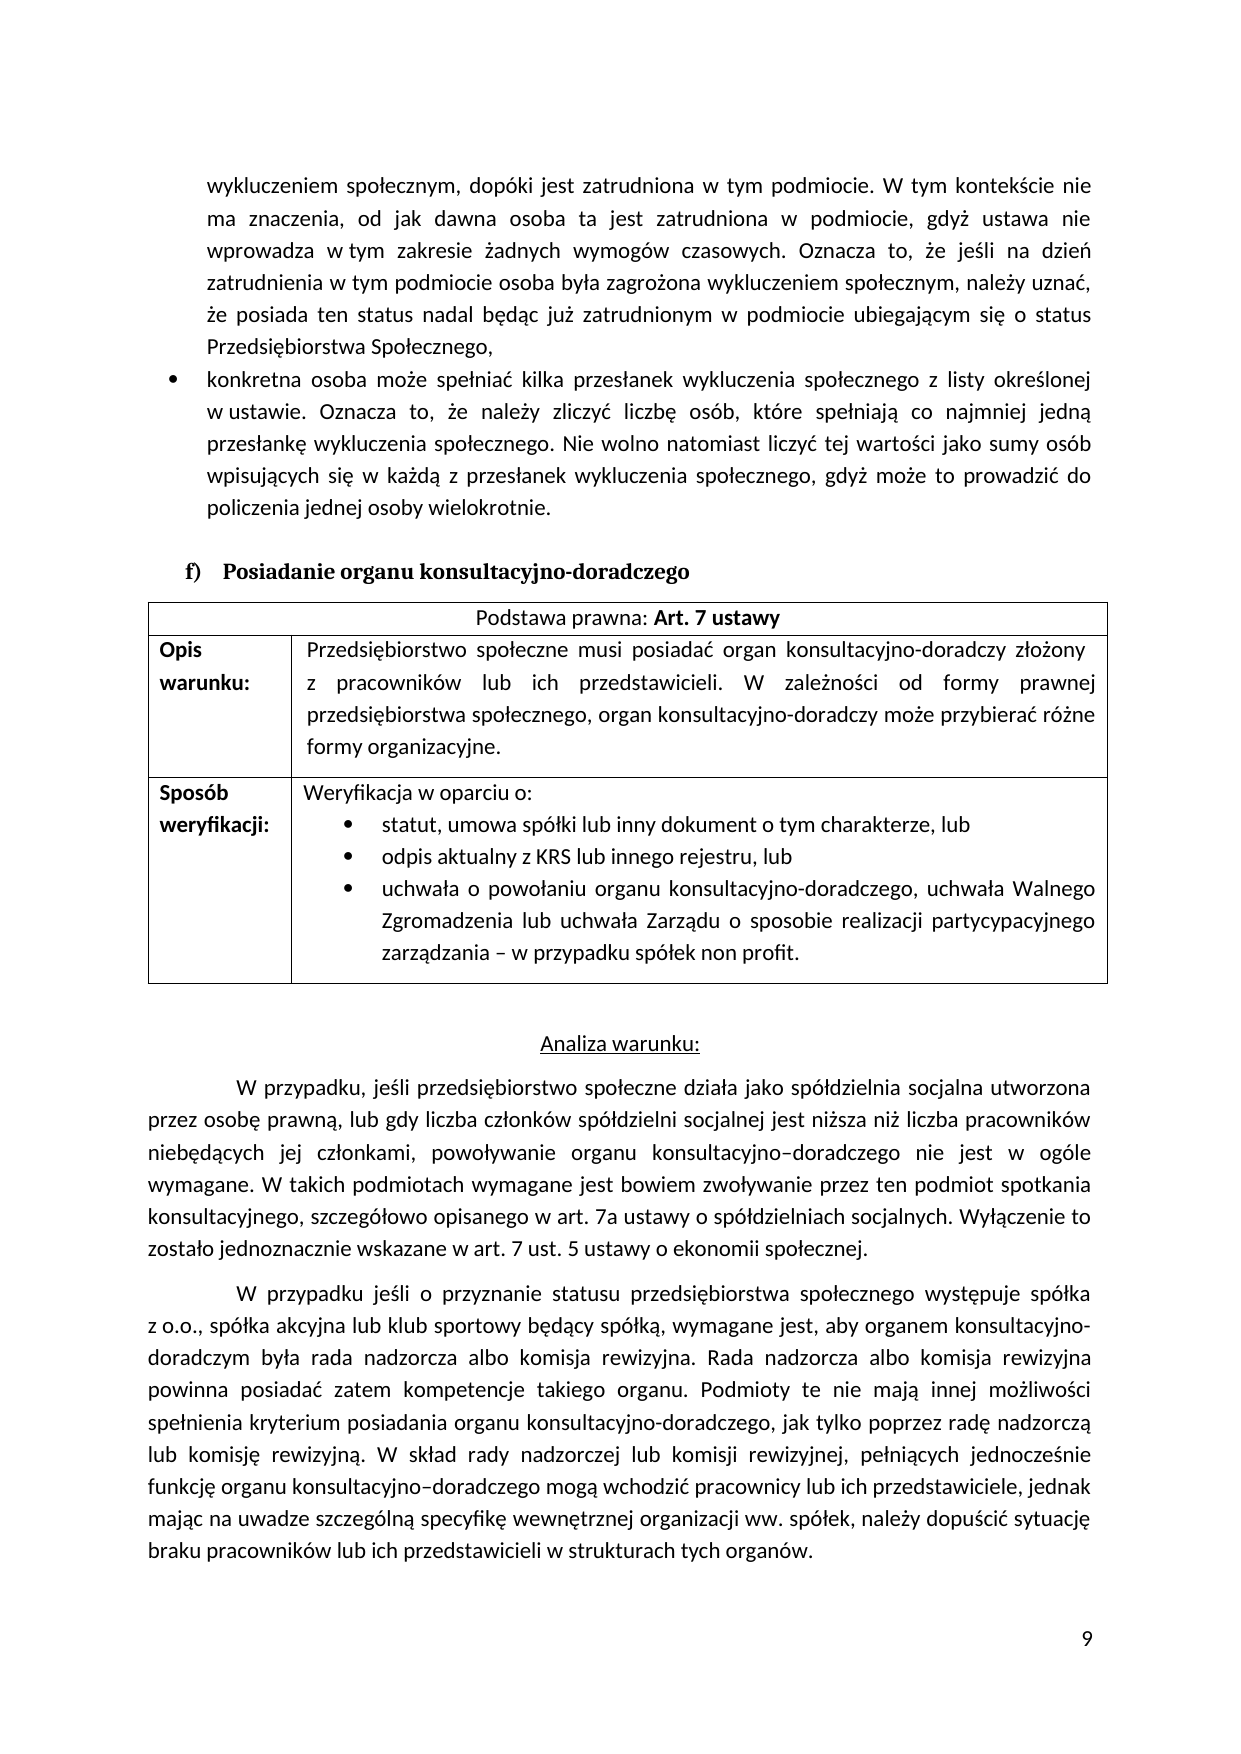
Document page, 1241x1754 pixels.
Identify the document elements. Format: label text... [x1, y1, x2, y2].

table_cell Sposób weryfikacji: [149, 778, 291, 983]
table_cell Weryfikacja w oparciu o: statut, umowa spółki lub inny dokument o tym charakterze, lub odpis aktualny z KRS lub innego rejestru, lub uchwała o powołaniu organu konsultacyjno-doradczego, uchwała Walnego Zgromadzenia lub uchwała Zarządu o sposobie realizacji partycypacyjnego zarządzania – w przypadku spółek non profit. [292, 778, 1107, 983]
subtitle Posiadanie organu konsultacyjno-doradczego [185, 559, 1093, 585]
table_header Podstawa prawna: Art. 7 ustawy [149, 603, 1107, 634]
table_cell Opis warunku: [149, 636, 291, 777]
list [169, 172, 1093, 361]
list konkretna osoba może spełniać kilka przesłanek wykluczenia społecznego z listy określonej w ustawie. Oznacza to, że należy zliczyć liczbę osób, które spełniają co najmniej jedną przesłankę wykluczenia społecznego. Nie wolno natomiast liczyć tej wartości jako sumy osób wpisujących się w każdą z przesłanek wykluczenia społecznego, gdyż może to prowadzić do policzenia jednej osoby wielokrotnie. [169, 365, 1093, 521]
text W przypadku, jeśli przedsiębiorstwo społeczne działa jako spółdzielnia socjalna utworzona przez osobę prawną, lub gdy liczba członków spółdzielni socjalnej jest niższa niż liczba pracowników niebędących jej członkami, powoływanie organu konsultacyjno–doradczego nie jest w ogóle wymagane. W takich podmiotach wymagane jest bowiem zwoływanie przez ten podmiot spotkania konsultacyjnego, szczegółowo opisanego w art. 7a ustawy o spółdzielniach socjalnych. Wyłączenie to zostało jednoznacznie wskazane w art. 7 ust. 5 ustawy o ekonomii społecznej. [148, 1073, 1093, 1262]
text W przypadku jeśli o przyznanie statusu przedsiębiorstwa społecznego występuje spółka z o.o., spółka akcyjna lub klub sportowy będący spółką, wymagane jest, aby organem konsultacyjno-doradczym była rada nadzorcza albo komisja rewizyjna. Rada nadzorcza albo komisja rewizyjna powinna posiadać zatem kompetencje takiego organu. Podmioty te nie mają innej możliwości spełnienia kryterium posiadania organu konsultacyjno-doradczego, jak tylko poprzez radę nadzorczą lub komisję rewizyjną. W skład rady nadzorczej lub komisji rewizyjnej, pełniących jednocześnie funkcję organu konsultacyjno–doradczego mogą wchodzić pracownicy lub ich przedstawiciele, jednak mając na uwadze szczególną specyfikę wewnętrznej organizacji ww. spółek, należy dopuścić sytuację braku pracowników lub ich przedstawicieli w strukturach tych organów. [148, 1279, 1093, 1564]
text Analiza warunku: [148, 1029, 1093, 1057]
table_cell Przedsiębiorstwo społeczne musi posiadać organ konsultacyjno-doradczy złożony z pracowników lub ich przedstawicieli. W zależności od formy prawnej przedsiębiorstwa społecznego, organ konsultacyjno-doradczy może przybierać różne formy organizacyjne. [292, 636, 1107, 777]
